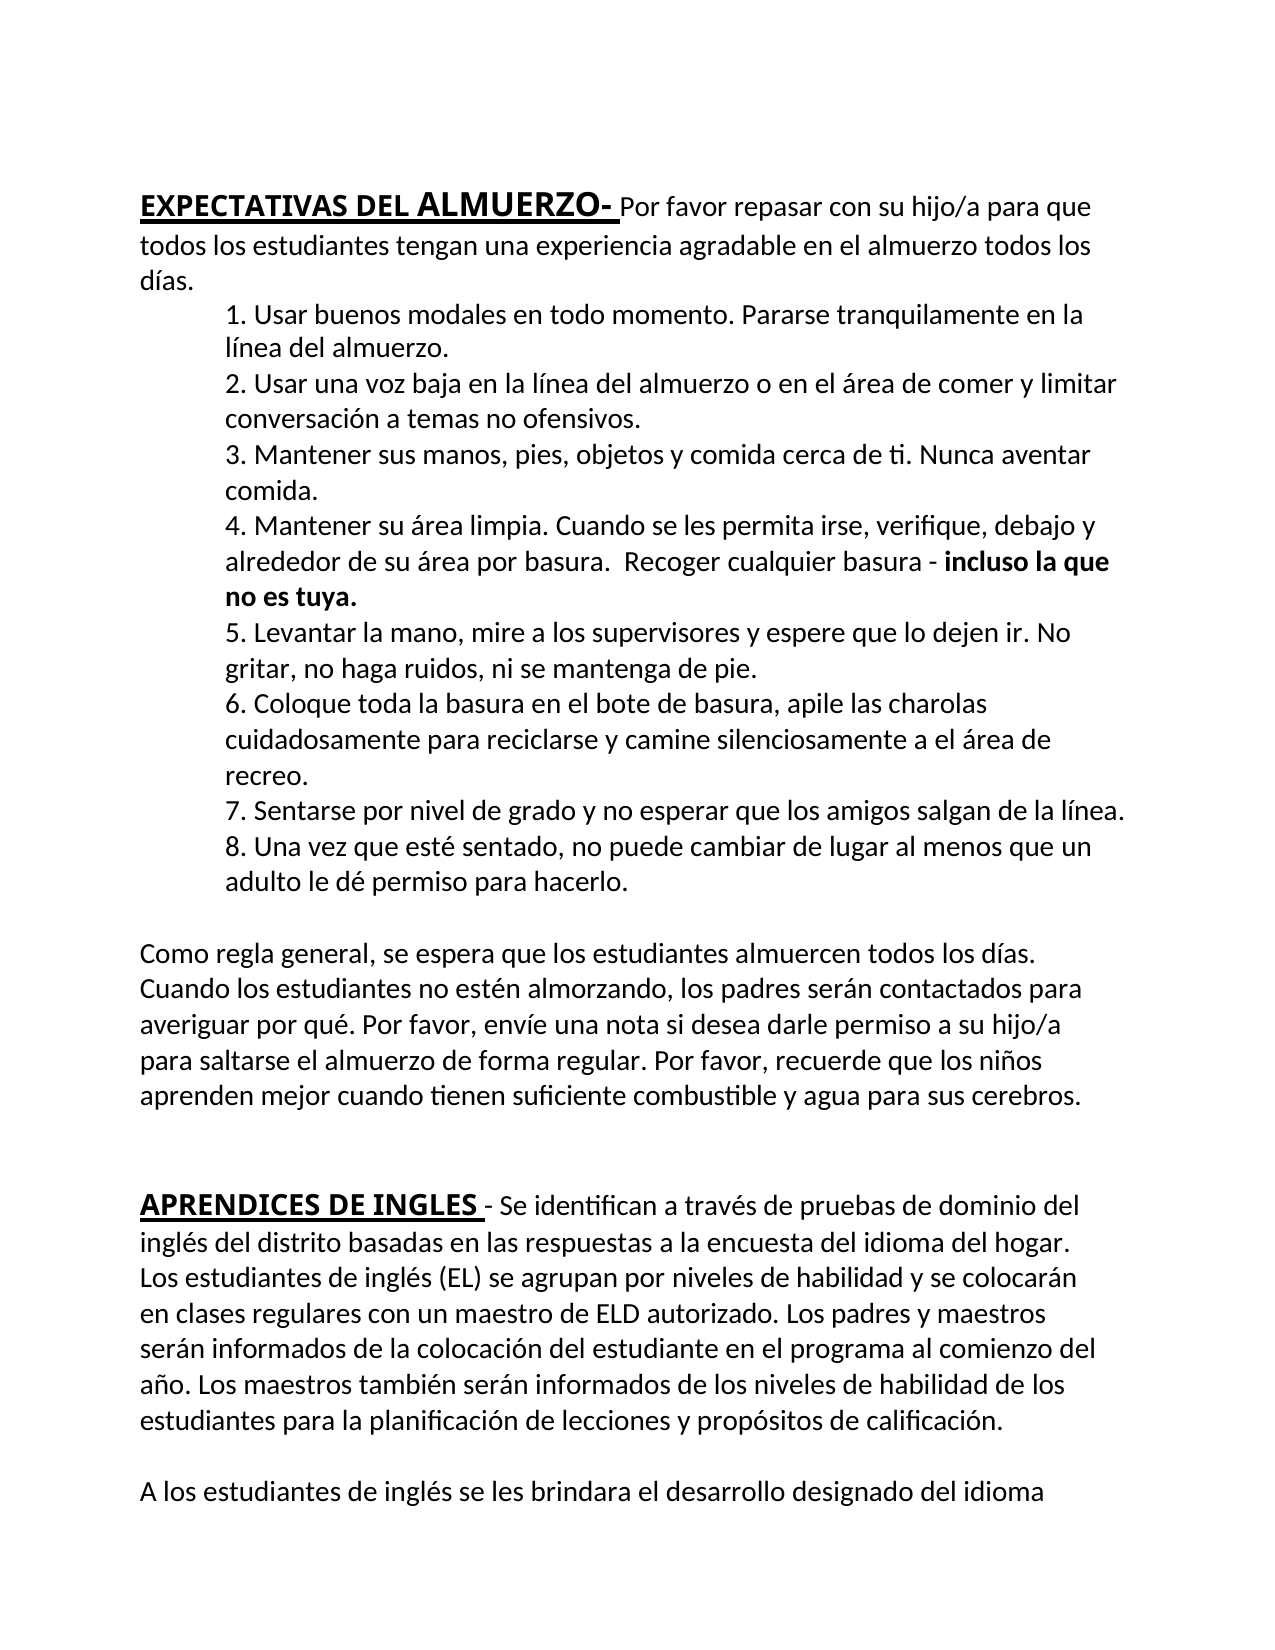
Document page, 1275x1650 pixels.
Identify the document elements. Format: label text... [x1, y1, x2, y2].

text EXPECTATIVAS DEL ALMUERZO- Por favor repasar con su hijo/a para que todos los estudiantes tengan una experiencia agradable en el almuerzo todos los días. [139, 181, 1114, 298]
text 5. Levantar la mano, mire a los supervisores y espere que lo dejen ir. No gritar, no haga ruidos, ni se mantenga de pie. [225, 614, 1133, 685]
text 4. Mantener su área limpia. Cuando se les permita irse, verifique, debajo y alrededor de su área por basura. Recoger cualquier basura - incluso la que no es tuya. [225, 507, 1133, 614]
text 7. Sentarse por nivel de grado y no esperar que los amigos salgan de la línea. [225, 792, 1133, 828]
text 2. Usar una voz baja en la línea del almuerzo o en el área de comer y limitar conversación a temas no ofensivos. [225, 365, 1133, 436]
text 1. Usar buenos modales en todo momento. Pararse tranquilamente en la línea del almuerzo. [225, 298, 1133, 365]
text APRENDICES DE INGLES - Se identifican a través de pruebas de dominio del inglés del distrito basadas en las respuestas a la encuesta del idioma del hogar. Los estudiantes de inglés (EL) se agrupan por niveles de habilidad y se colocarán en clases regulares con un maestro de ELD autorizado. Los padres y maestros serán informados de la colocación del estudiante en el programa al comienzo del año. Los maestros también serán informados de los niveles de habilidad de los estudiantes para la planificación de lecciones y propósitos de calificación. [139, 1184, 1112, 1437]
text Como regla general, se espera que los estudiantes almuercen todos los días. Cuando los estudiantes no estén almorzando, los padres serán contactados para averiguar por qué. Por favor, envíe una nota si desea darle permiso a su hijo/a para saltarse el almuerzo de forma regular. Por favor, recuerde que los niños aprenden mejor cuando tienen suficiente combustible y agua para sus cerebros. [139, 935, 1108, 1113]
text 3. Mantener sus manos, pies, objetos y comida cerca de ti. Nunca aventar comida. [225, 436, 1133, 507]
text 8. Una vez que esté sentado, no puede cambiar de lugar al menos que un adulto le dé permiso para hacerlo. [225, 828, 1133, 899]
text 6. Coloque toda la basura en el bote de basura, apile las charolas cuidadosamente para reciclarse y camine silenciosamente a el área de recreo. [225, 685, 1133, 792]
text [139, 1473, 1108, 1508]
